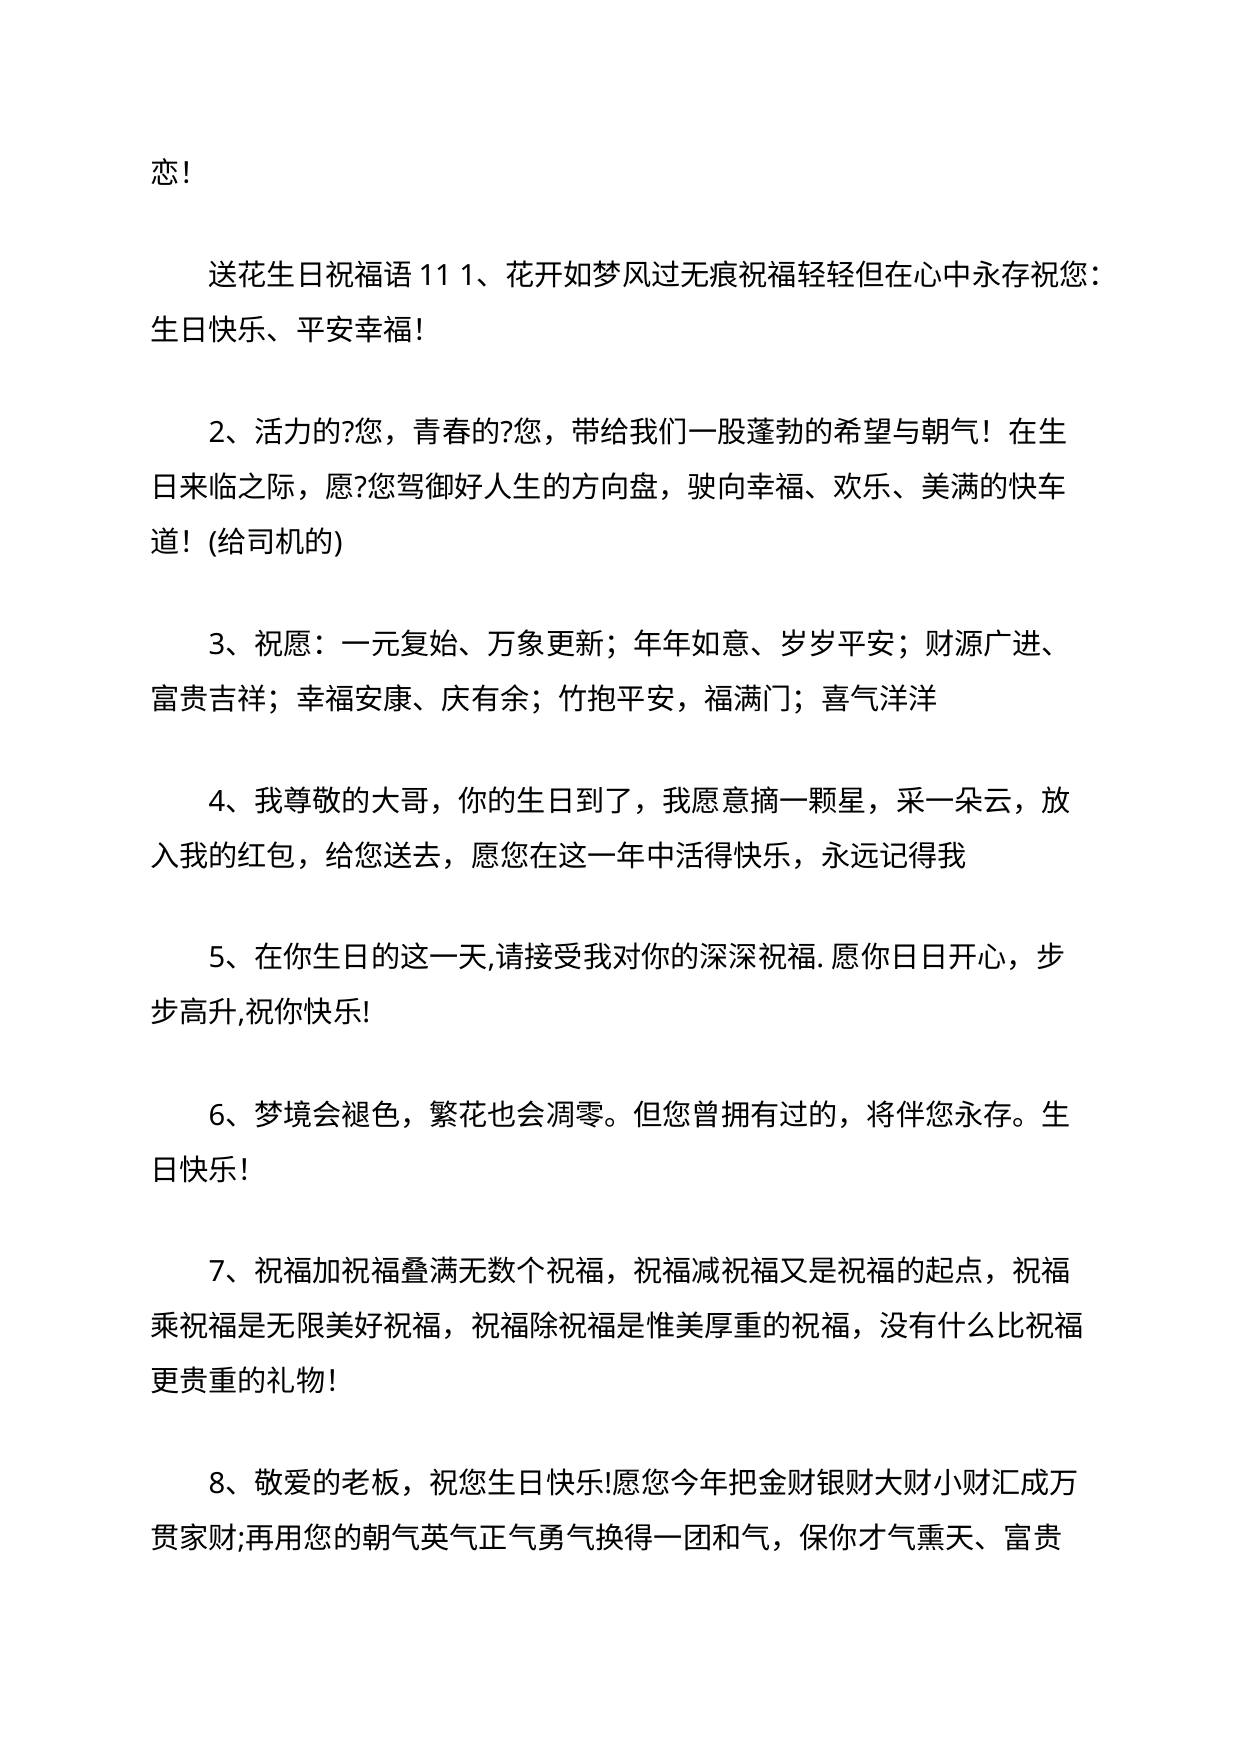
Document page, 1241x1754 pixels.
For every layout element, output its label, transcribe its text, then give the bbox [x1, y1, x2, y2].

text 6、梦境会褪色，繁花也会凋零。但您曾拥有过的，将伴您永存。生日快乐！ [150, 1091, 1090, 1188]
text 3、祝愿：一元复始、万象更新；年年如意、岁岁平安；财源广进、富贵吉祥；幸福安康、庆有余；竹抱平安，福满门；喜气洋洋 [150, 621, 1090, 718]
text 5、在你生日的这一天,请接受我对你的深深祝福. 愿你日日开心，步步高升,祝你快乐! [150, 934, 1090, 1031]
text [150, 150, 1090, 192]
text 7、祝福加祝福叠满无数个祝福，祝福减祝福又是祝福的起点，祝福乘祝福是无限美好祝福，祝福除祝福是惟美厚重的祝福，没有什么比祝福更贵重的礼物！ [150, 1248, 1090, 1400]
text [150, 1459, 1090, 1557]
text 送花生日祝福语11 1、花开如梦风过无痕祝福轻轻但在心中永存祝您：生日快乐、平安幸福！ [150, 252, 1090, 349]
text 4、我尊敬的大哥，你的生日到了，我愿意摘一颗星，采一朵云，放入我的红包，给您送去，愿您在这一年中活得快乐，永远记得我 [150, 777, 1090, 874]
text 2、活力的?您，青春的?您，带给我们一股蓬勃的希望与朝气！在生日来临之际，愿?您驾御好人生的方向盘，驶向幸福、欢乐、美满的快车道！(给司机的) [150, 408, 1090, 561]
